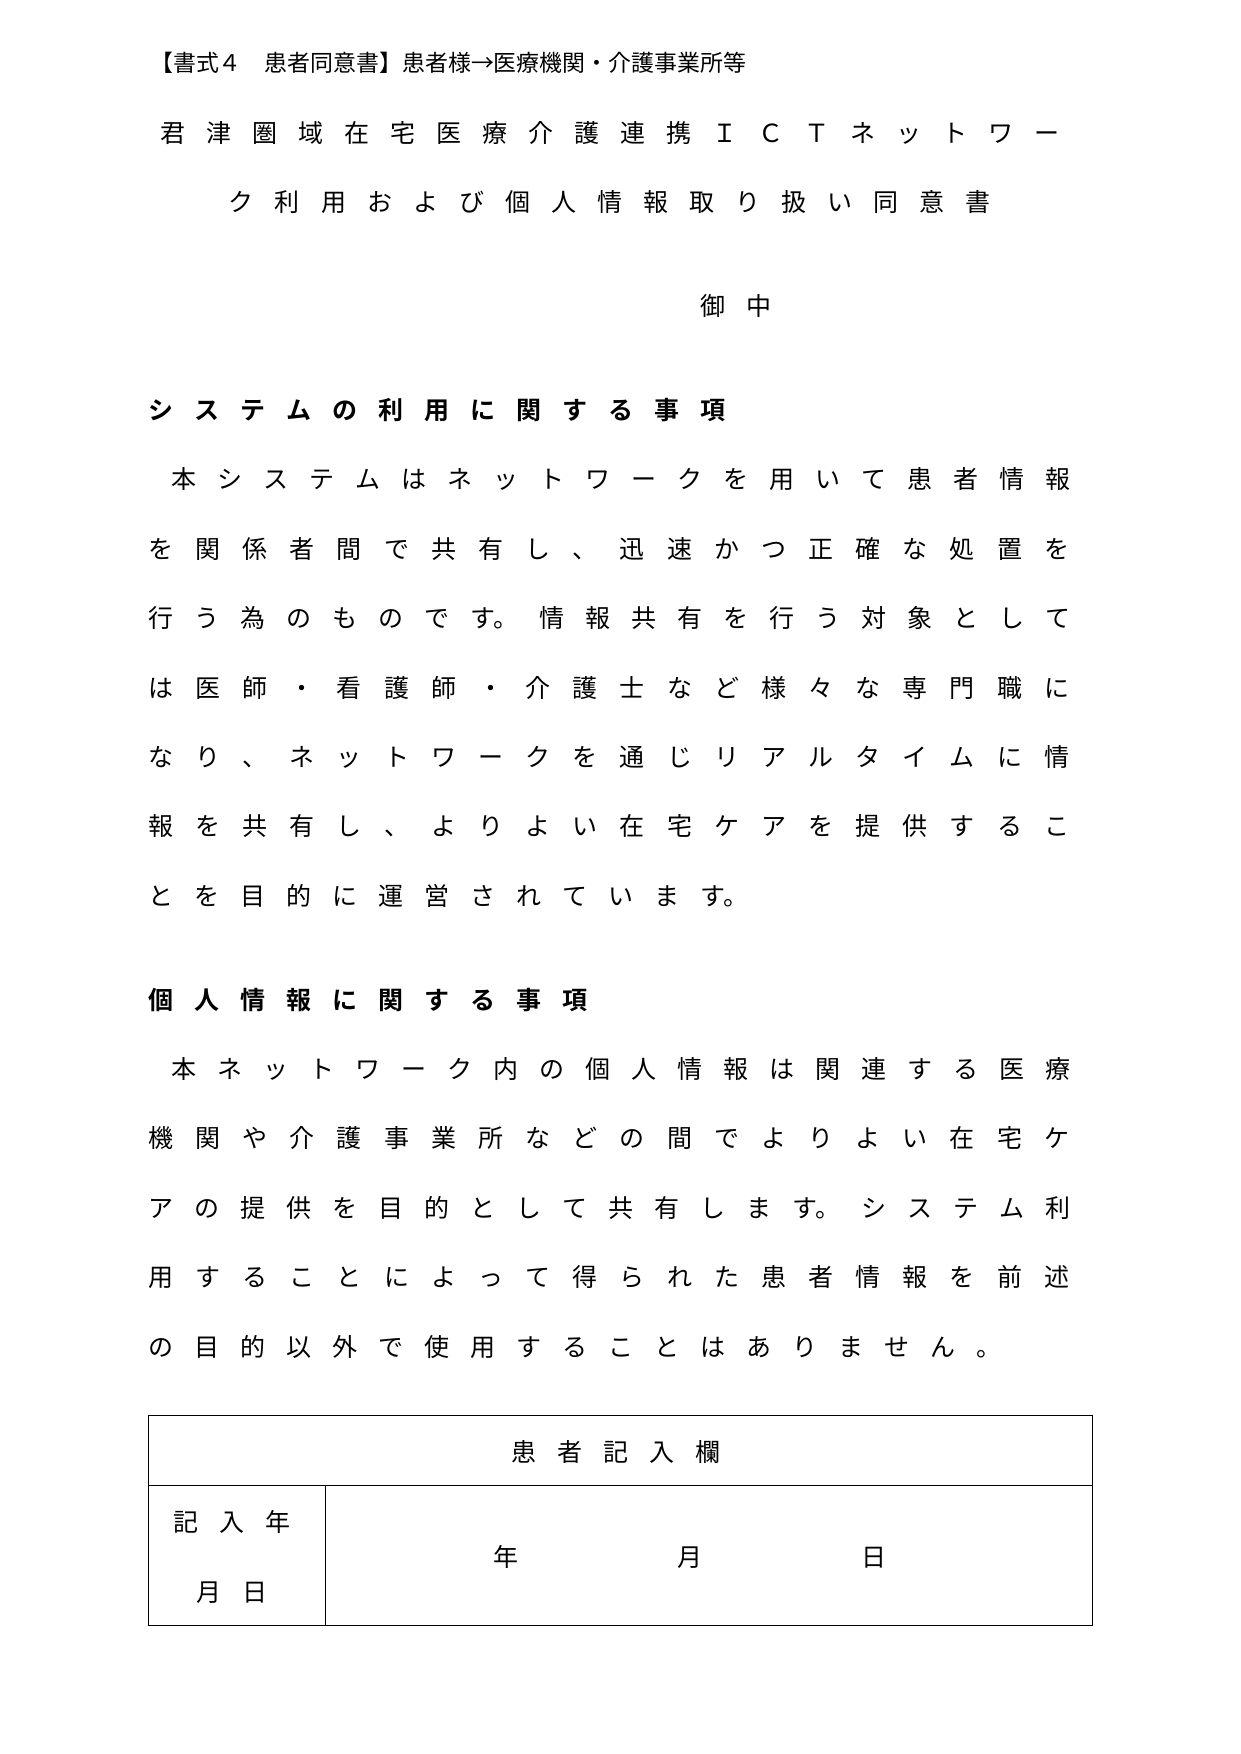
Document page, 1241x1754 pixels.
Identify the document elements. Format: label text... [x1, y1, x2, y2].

table_cell 記入年月日 [149, 1486, 325, 1625]
text 個人情報に関する事項 [148, 964, 1092, 1033]
table_cell 年 月 日 [326, 1486, 1092, 1625]
text 本システムはネットワークを用いて患者情報を関係者間で共有し、迅速かつ正確な処置を行う為のものです。情報共有を行う対象としては医師・看護師・介護士など様々な専門職になり、ネットワークを通じリアルタイムに情報を共有し、よりよい在宅ケアを提供することを目的に運営されています。 [148, 443, 1092, 929]
table_header 患者記入欄 [149, 1416, 1092, 1485]
text 本ネットワーク内の個人情報は関連する医療機関や介護事業所などの間でよりよい在宅ケアの提供を目的として共有します。システム利用することによって得られた患者情報を前述の目的以外で使用することはありません。 [148, 1033, 1092, 1380]
text システムの利用に関する事項 [148, 374, 1092, 443]
subtitle 君津圏域在宅医療介護連携ＩＣＴネットワーク利用および個人情報取り扱い同意書 [148, 96, 1092, 235]
text 御中 [148, 270, 1092, 339]
